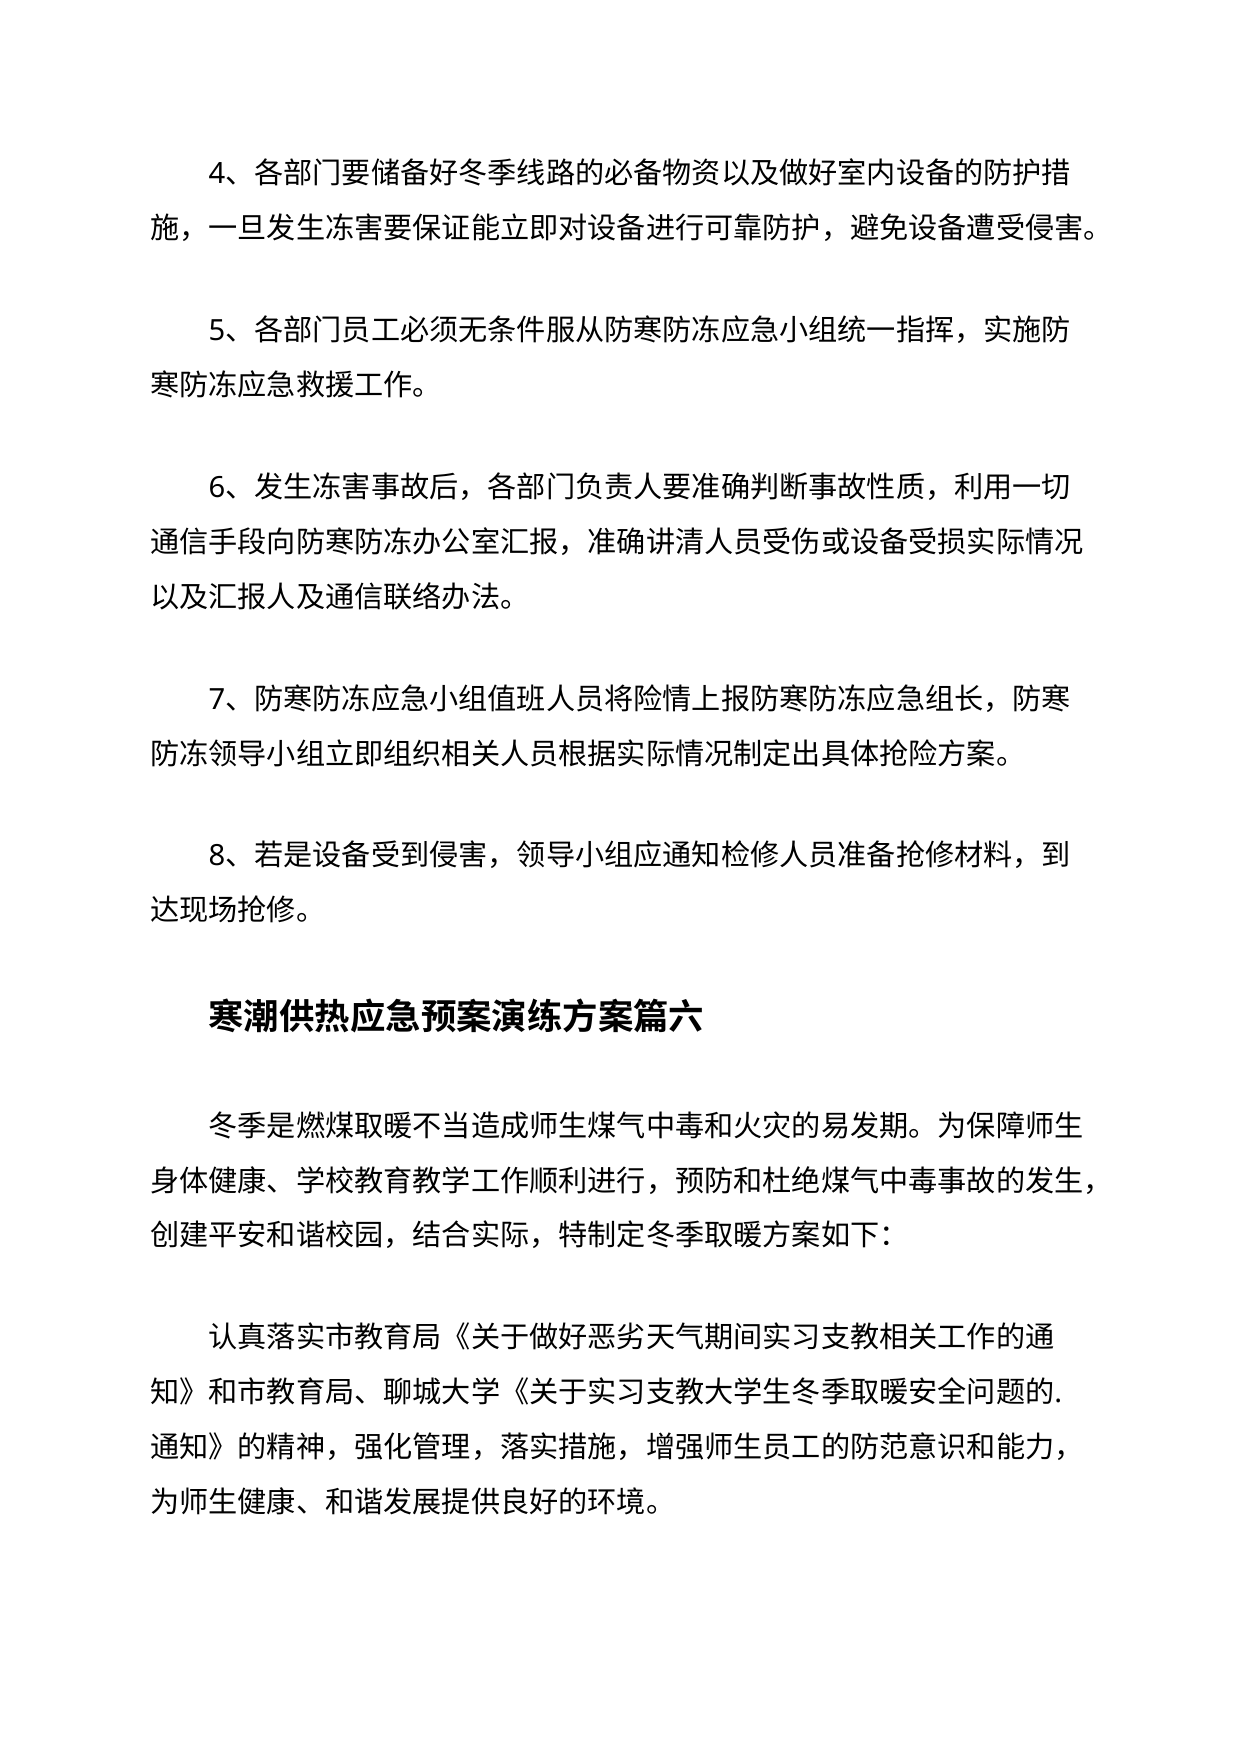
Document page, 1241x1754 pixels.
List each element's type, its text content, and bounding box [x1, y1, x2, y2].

text 寒潮供热应急预案演练方案篇六 [150, 989, 1090, 1040]
text 5、各部门员工必须无条件服从防寒防冻应急小组统一指挥，实施防寒防冻应急救援工作。 [150, 307, 1090, 404]
text 4、各部门要储备好冬季线路的必备物资以及做好室内设备的防护措施，一旦发生冻害要保证能立即对设备进行可靠防护，避免设备遭受侵害。 [150, 150, 1090, 247]
text 冬季是燃煤取暖不当造成师生煤气中毒和火灾的易发期。为保障师生身体健康、学校教育教学工作顺利进行，预防和杜绝煤气中毒事故的发生，创建平安和谐校园，结合实际，特制定冬季取暖方案如下： [150, 1102, 1090, 1254]
text 8、若是设备受到侵害，领导小组应通知检修人员准备抢修材料，到达现场抢修。 [150, 832, 1090, 929]
text 6、发生冻害事故后，各部门负责人要准确判断事故性质，利用一切通信手段向防寒防冻办公室汇报，准确讲清人员受伤或设备受损实际情况以及汇报人及通信联络办法。 [150, 463, 1090, 616]
text 7、防寒防冻应急小组值班人员将险情上报防寒防冻应急组长，防寒防冻领导小组立即组织相关人员根据实际情况制定出具体抢险方案。 [150, 675, 1090, 772]
text 认真落实市教育局《关于做好恶劣天气期间实习支教相关工作的通知》和市教育局、聊城大学《关于实习支教大学生冬季取暖安全问题的.通知》的精神，强化管理，落实措施，增强师生员工的防范意识和能力，为师生健康、和谐发展提供良好的环境。 [150, 1314, 1090, 1521]
